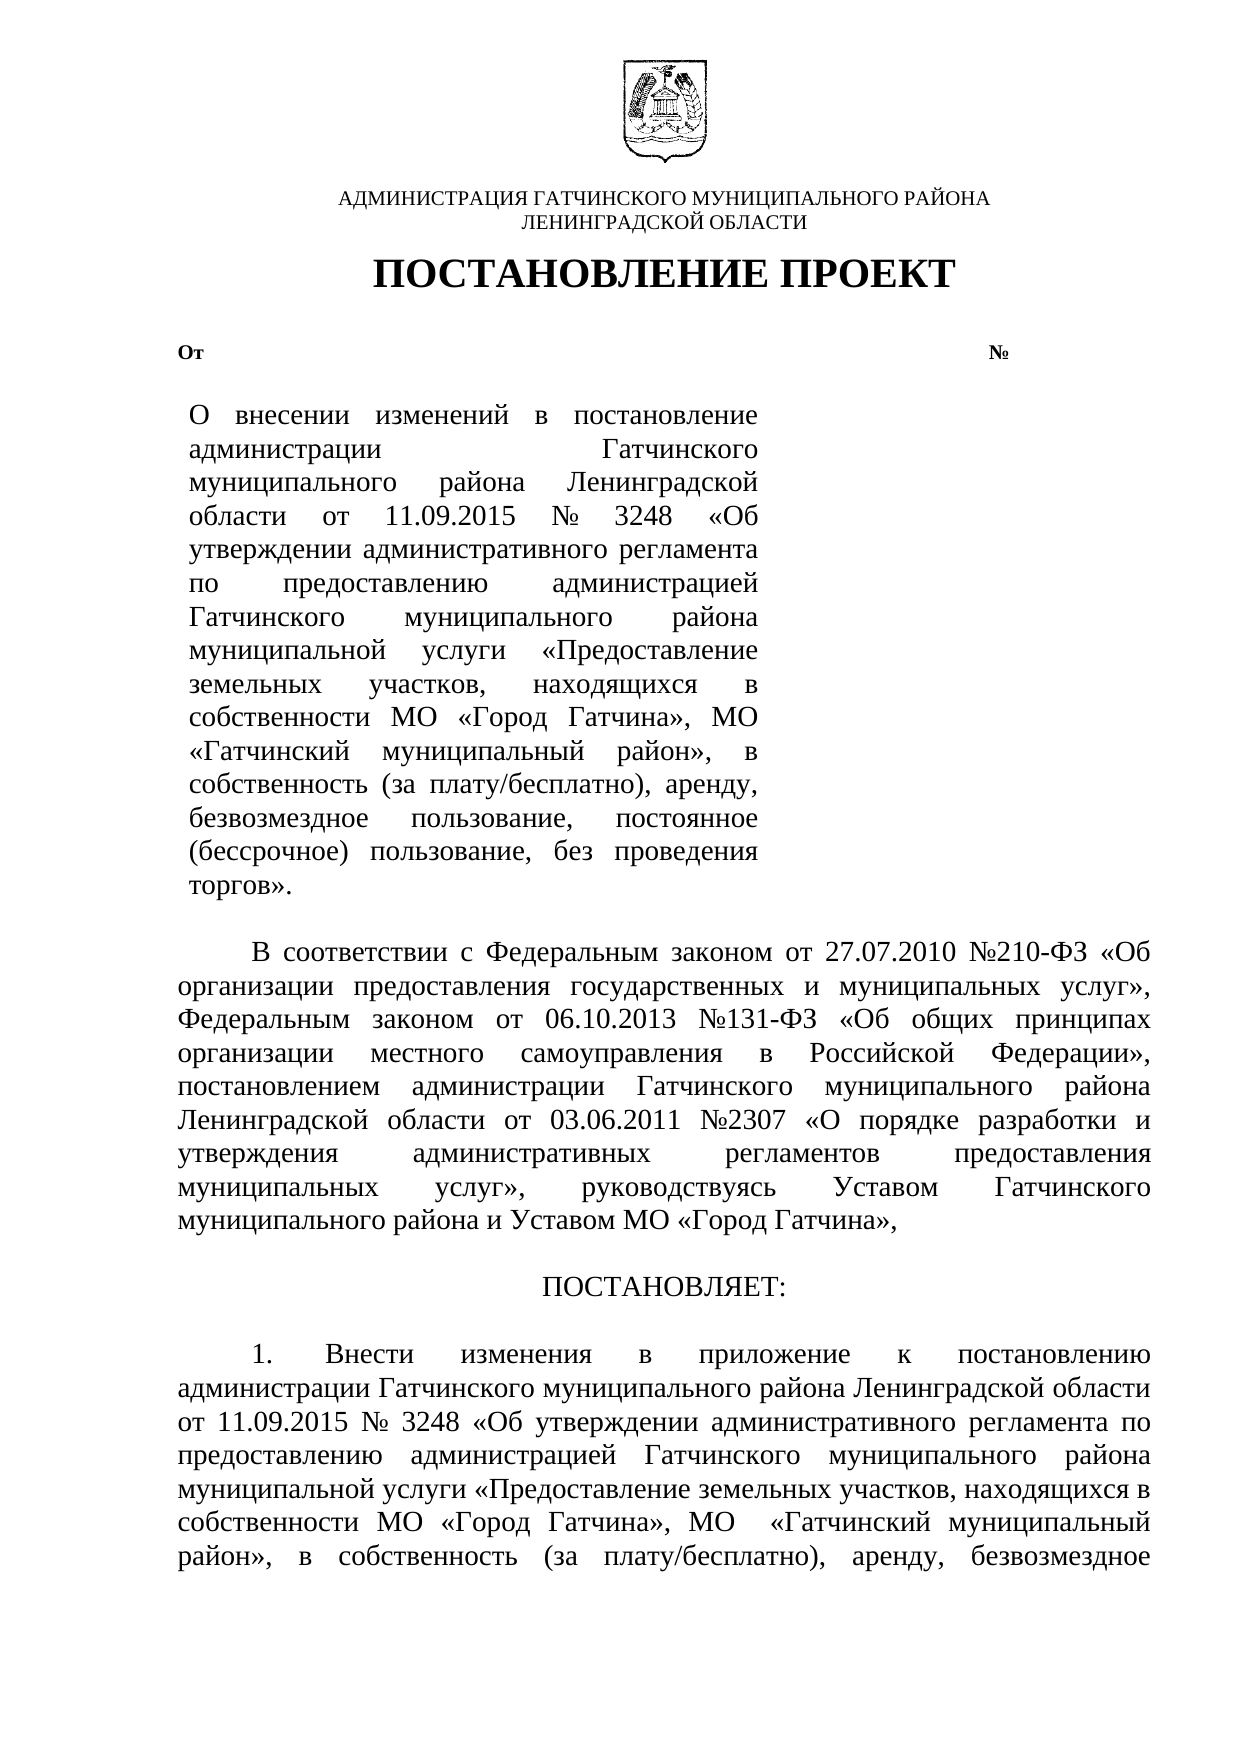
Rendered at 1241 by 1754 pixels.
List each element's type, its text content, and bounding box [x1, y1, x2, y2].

text От № [177, 340, 1152, 364]
text АДМИНИСТРАЦИЯ ГАТЧИНСКОГО МУНИЦИПАЛЬНОГО РАЙОНА [177, 186, 1152, 210]
text ПОСТАНОВЛЕНИЕ ПРОЕКТ [177, 249, 1152, 297]
picture [621, 59, 708, 163]
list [177, 1337, 1152, 1571]
text ПОСТАНОВЛЯЕТ: [177, 1269, 1152, 1303]
text ЛЕНИНГРАДСКОЙ ОБЛАСТИ [177, 210, 1152, 234]
text В соответствии с Федеральным законом от 27.07.2010 №210-ФЗ «Об организации предоставления государственных и муниципальных услуг», Федеральным законом от 06.10.2013 №131-ФЗ «Об общих принципах организации местного самоуправления в Российской Федерации», постановлением администрации Гатчинского муниципального района Ленинградской области от 03.06.2011 №2307 «О порядке разработки и утверждения административных регламентов предоставления муниципальных услуг», руководствуясь Уставом Гатчинского муниципального района и Уставом МО «Город Гатчина», [177, 934, 1152, 1236]
table_header О внесении изменений в постановление администрации Гатчинского муниципального района Ленинградской области от 11.09.2015 № 3248 «Об утверждении административного регламента по предоставлению администрацией Гатчинского муниципального района муниципальной услуги «Предоставление земельных участков, находящихся в собственности МО «Город Гатчина», МО «Гатчинский муниципальный район», в собственность (за плату/бесплатно), аренду, безвозмездное пользование, постоянное (бессрочное) пользование, без проведения торгов». [177, 364, 770, 901]
